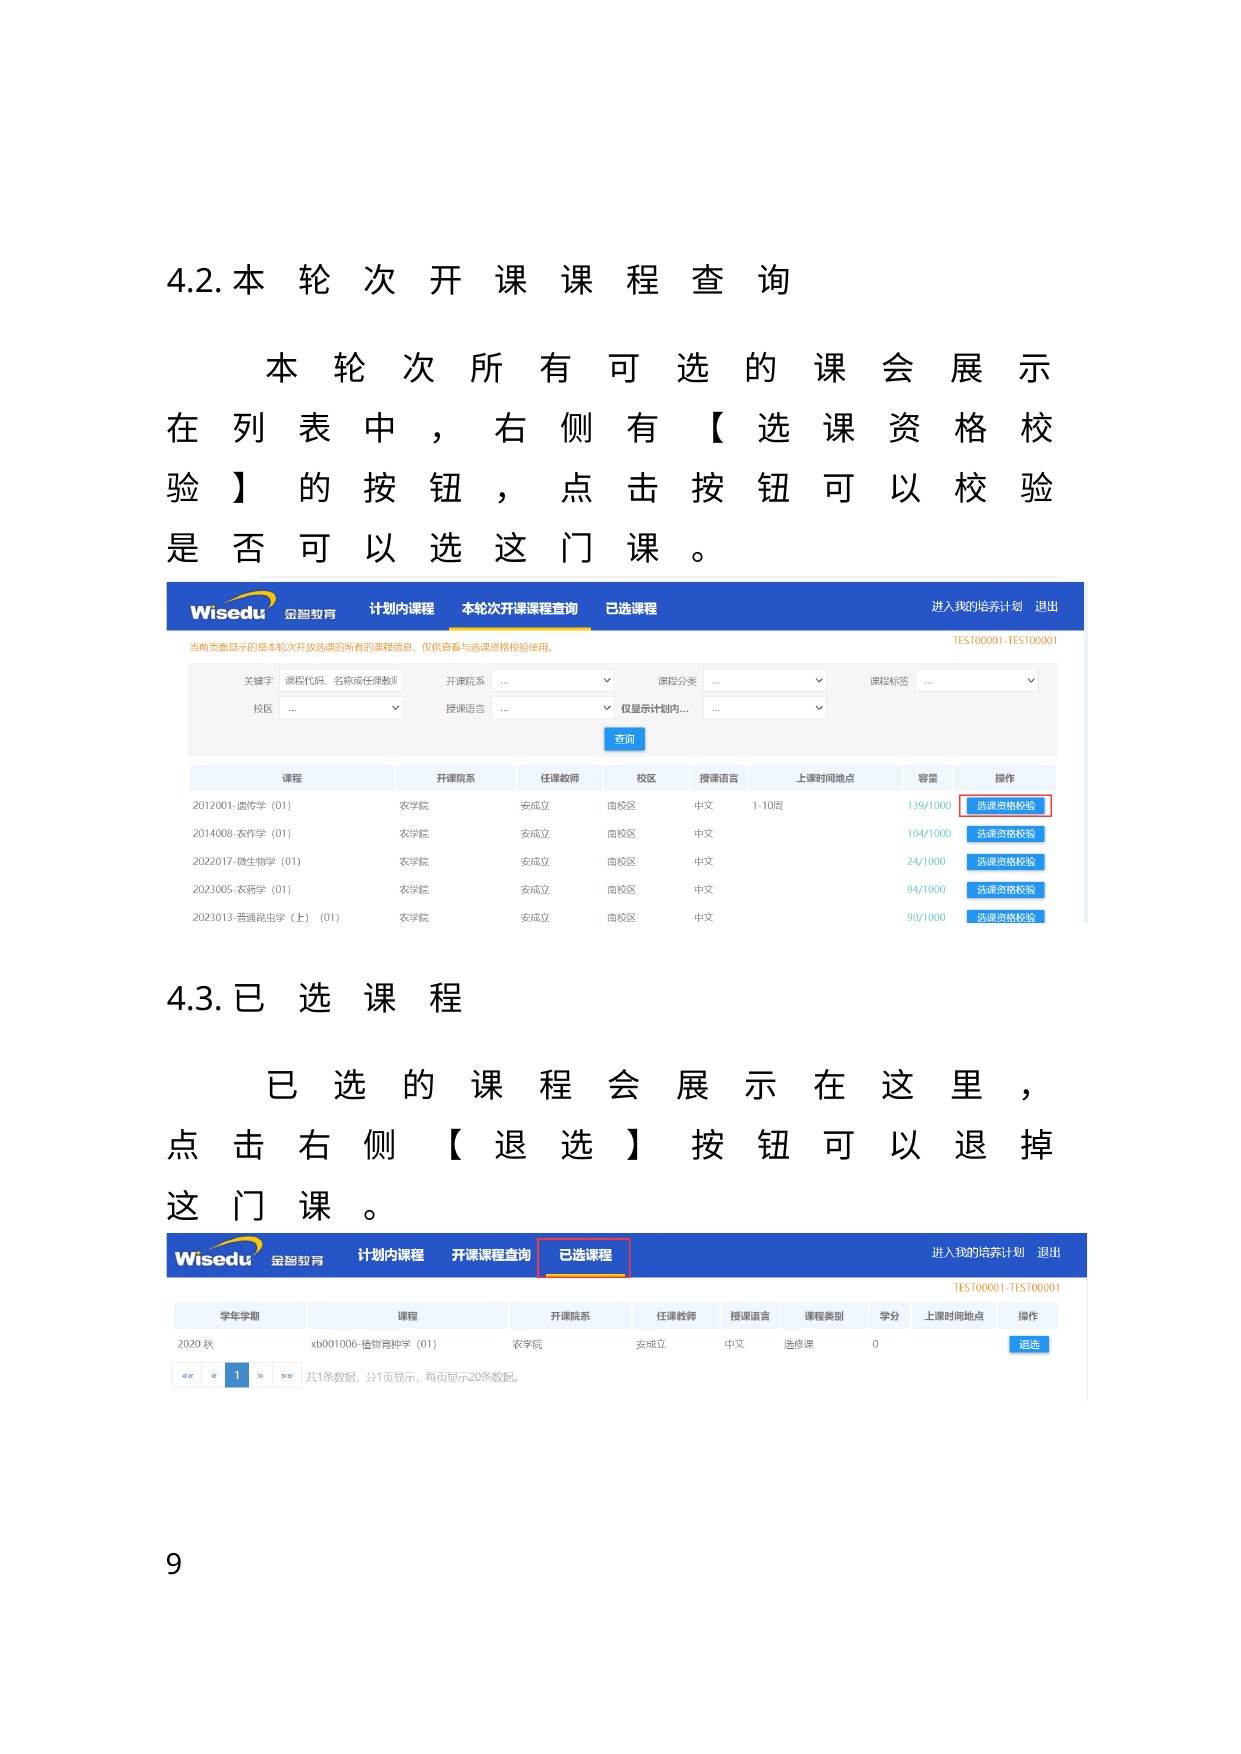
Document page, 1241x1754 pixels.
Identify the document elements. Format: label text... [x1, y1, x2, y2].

text 已选的课程会展示在这里，点击右侧【退选】按钮可以退掉这门课。 [167, 1053, 1085, 1233]
picture [166, 576, 1088, 923]
text 本轮次所有可选的课会展示在列表中，右侧有【选课资格校验】的按钮，点击按钮可以校验是否可以选这门课。 [167, 335, 1085, 576]
picture [166, 1233, 1088, 1401]
subtitle 已选课程 [167, 965, 1085, 1026]
subtitle 本轮次开课课程查询 [167, 248, 1085, 308]
